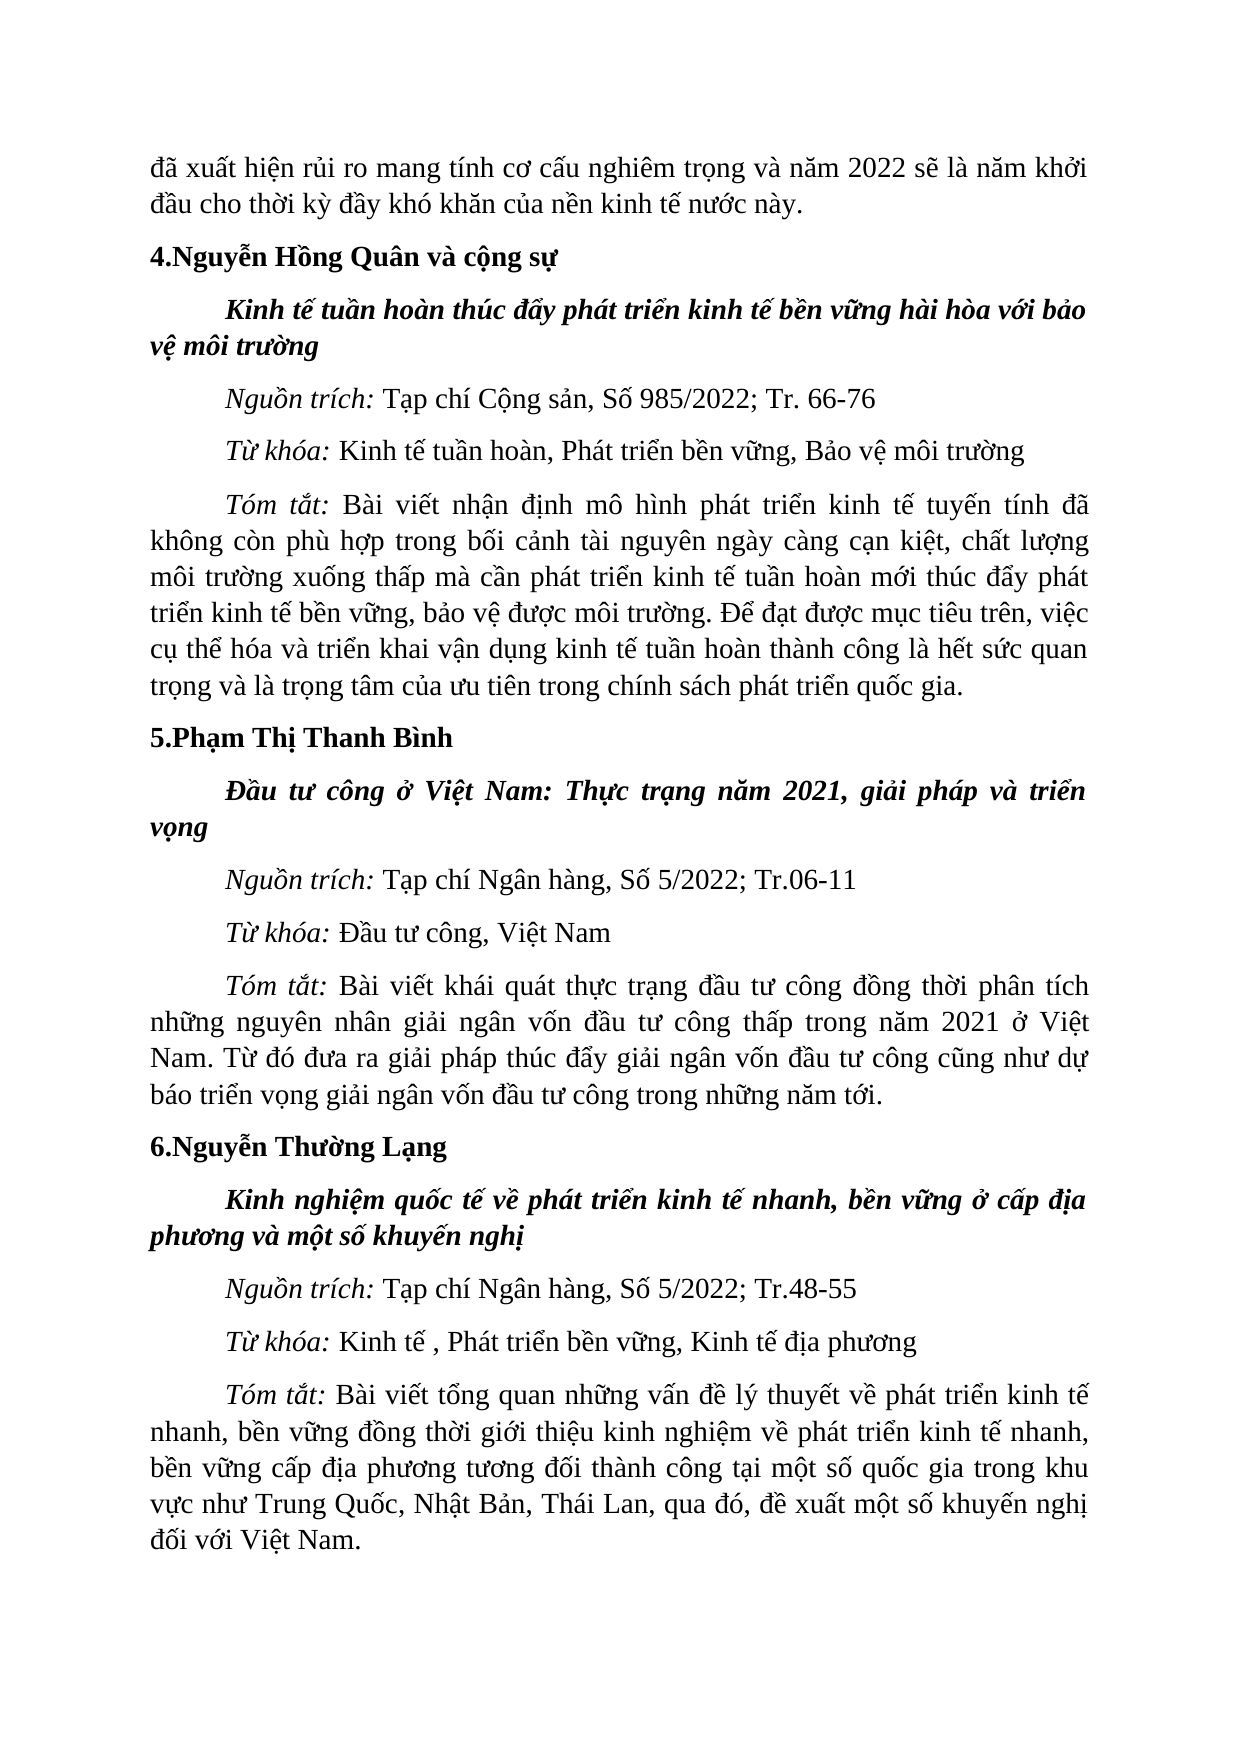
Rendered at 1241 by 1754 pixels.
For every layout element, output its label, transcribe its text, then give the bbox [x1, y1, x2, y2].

text 6.Nguyễn Thường Lạng [150, 1129, 1090, 1163]
text Từ khóa: Đầu tư công, Việt Nam [150, 915, 331, 948]
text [150, 150, 1090, 220]
text Từ khóa: Kinh tế tuần hoàn, Phát triển bền vững, Bảo vệ môi trường [338, 433, 1090, 467]
text Kinh tế tuần hoàn thúc đẩy phát triển kinh tế bền vững hài hòa với bảo vệ môi trường [150, 292, 1090, 361]
text Nguồn trích: Tạp chí Cộng sản, Số 985/2022; Tr. 66-76 [150, 381, 1090, 414]
text Nguồn trích: Tạp chí Ngân hàng, Số 5/2022; Tr.06-11 [150, 862, 1090, 896]
text Từ khóa: Kinh tế tuần hoàn, Phát triển bền vững, Bảo vệ môi trường [150, 433, 331, 467]
text Tóm tắt: Bài viết khái quát thực trạng đầu tư công đồng thời phân tích những nguyên nhân giải ngân vốn đầu tư công thấp trong năm 2021 ở Việt Nam. Từ đó đưa ra giải pháp thúc đẩy giải ngân vốn đầu tư công cũng như dự báo triển vọng giải ngân vốn đầu tư công trong những năm tới. [150, 968, 1090, 1110]
text Tóm tắt: Bài viết tổng quan những vấn đề lý thuyết về phát triển kinh tế nhanh, bền vững đồng thời giới thiệu kinh nghiệm về phát triển kinh tế nhanh, bền vững cấp địa phương tương đối thành công tại một số quốc gia trong khu vực như Trung Quốc, Nhật Bản, Thái Lan, qua đó, đề xuất một số khuyến nghị đối với Việt Nam. [150, 1377, 1090, 1556]
text Từ khóa: Đầu tư công, Việt Nam [338, 915, 1090, 948]
text Nguồn trích: Tạp chí Ngân hàng, Số 5/2022; Tr.48-55 [150, 1271, 1090, 1305]
text Đầu tư công ở Việt Nam: Thực trạng năm 2021, giải pháp và triển vọng [150, 773, 1090, 843]
text 5.Phạm Thị Thanh Bình [150, 720, 1090, 754]
text Kinh nghiệm quốc tế về phát triển kinh tế nhanh, bền vững ở cấp địa phương và một số khuyến nghị [150, 1182, 1090, 1252]
text Từ khóa: Kinh tế , Phát triển bền vững, Kinh tế địa phương [150, 1324, 331, 1358]
text Tóm tắt: Bài viết nhận định mô hình phát triển kinh tế tuyến tính đã không còn phù hợp trong bối cảnh tài nguyên ngày càng cạn kiệt, chất lượng môi trường xuống thấp mà cần phát triển kinh tế tuần hoàn mới thúc đẩy phát triển kinh tế bền vững, bảo vệ được môi trường. Để đạt được mục tiêu trên, việc cụ thể hóa và triển khai vận dụng kinh tế tuần hoàn thành công là hết sức quan trọng và là trọng tâm của ưu tiên trong chính sách phát triển quốc gia. [150, 487, 1090, 701]
text 4.Nguyễn Hồng Quân và cộng sự [150, 239, 1090, 272]
text Từ khóa: Kinh tế , Phát triển bền vững, Kinh tế địa phương [359, 1324, 1090, 1358]
